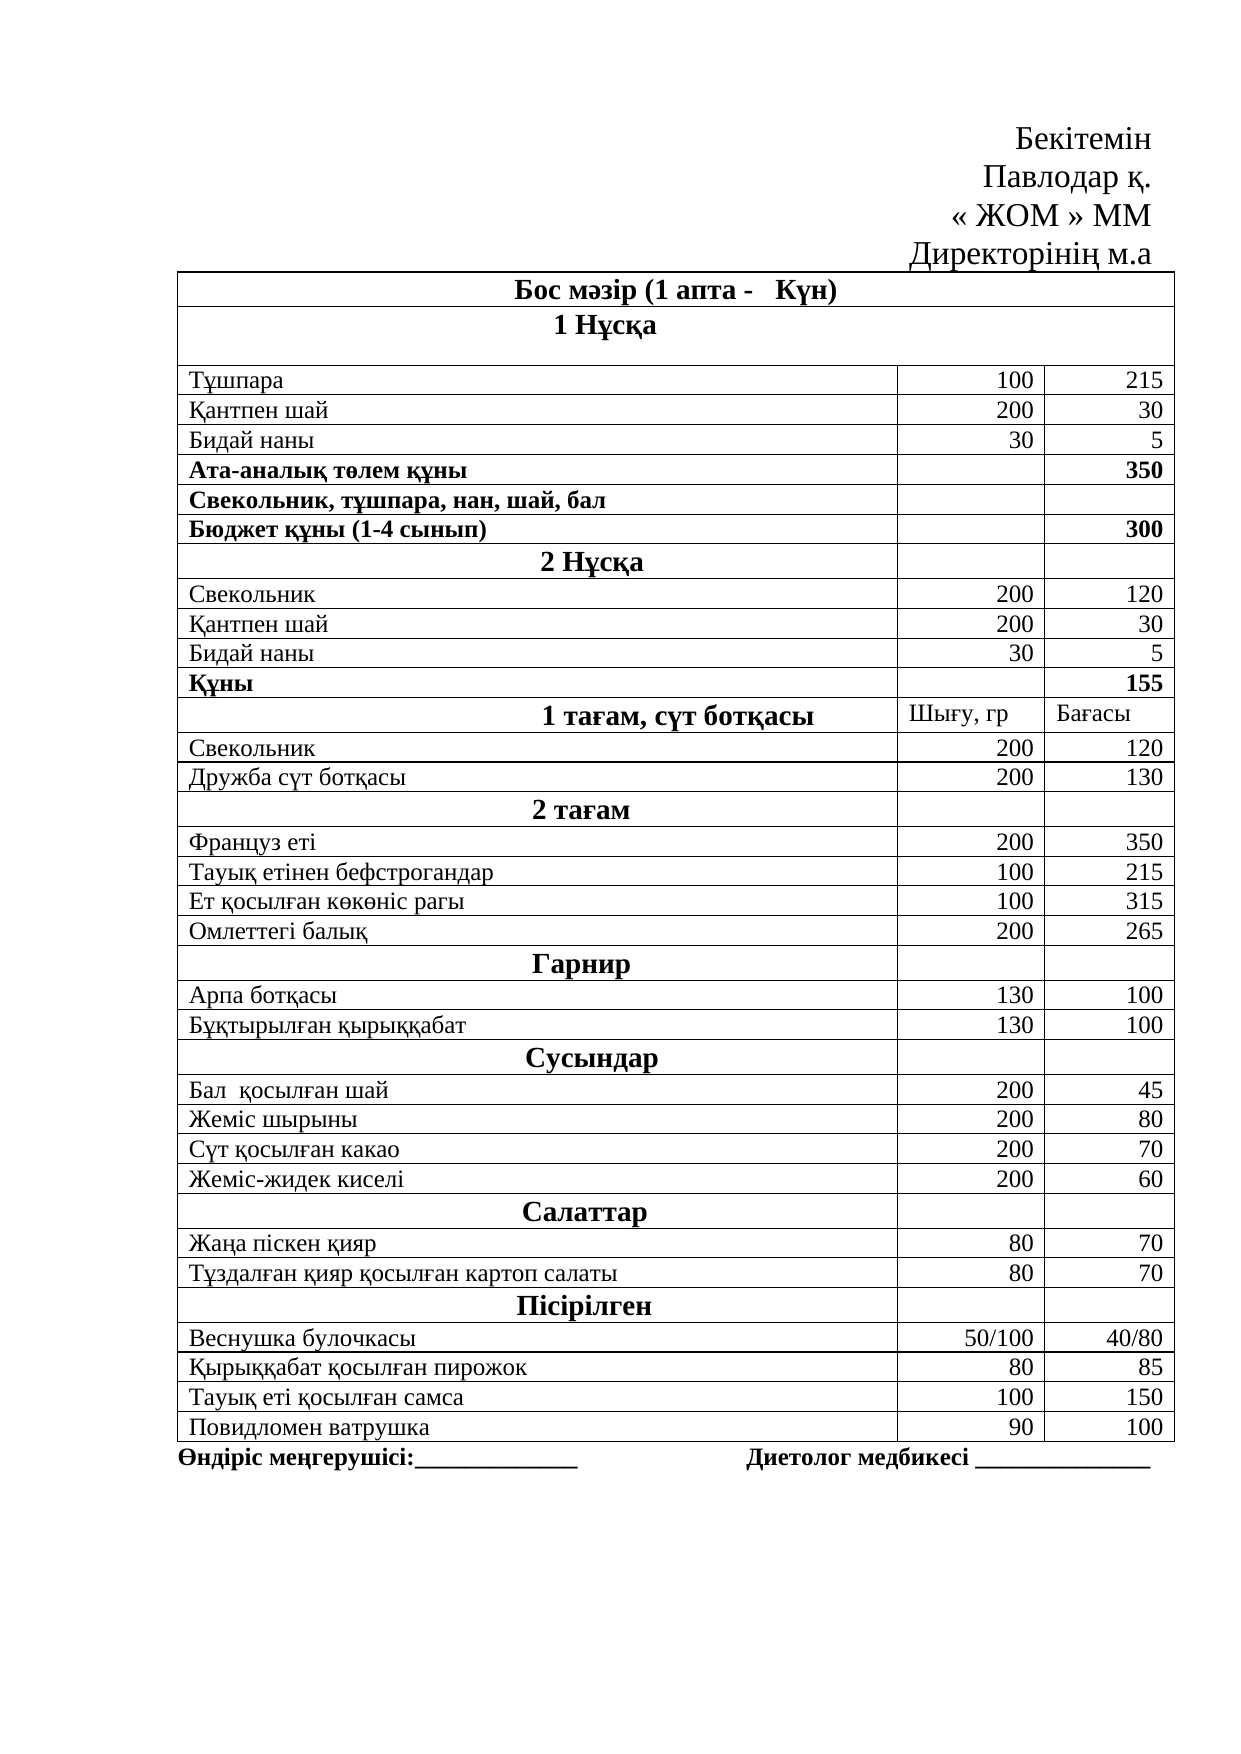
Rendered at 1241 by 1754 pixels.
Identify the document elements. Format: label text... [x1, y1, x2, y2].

table_cell Свекольник [178, 579, 897, 608]
table_cell Қантпен шай [178, 395, 897, 424]
table_cell 200 [898, 827, 1044, 856]
table_cell 70 [1045, 1134, 1174, 1163]
table_cell 30 [898, 639, 1044, 667]
table_cell 80 [898, 1353, 1044, 1381]
table_cell 120 [1045, 733, 1174, 761]
table_cell 5 [1045, 639, 1174, 667]
table_cell 100 [898, 366, 1044, 394]
table_cell 350 [1045, 455, 1174, 484]
table_cell 60 [1045, 1164, 1174, 1193]
table_cell 155 [1045, 668, 1174, 697]
table_cell [1045, 1288, 1174, 1322]
table_cell 80 [898, 1258, 1044, 1287]
table_cell Гарнир [178, 946, 897, 979]
table_cell 200 [898, 733, 1044, 761]
table_cell [1045, 792, 1174, 826]
table_cell 130 [898, 981, 1044, 1009]
table_cell 70 [1045, 1229, 1174, 1257]
table_cell Повидломен ватрушка [178, 1412, 897, 1441]
table_cell 100 [1045, 1412, 1174, 1441]
table_cell 5 [1045, 425, 1174, 454]
table_cell [1045, 1194, 1174, 1227]
table_cell Ата-аналық төлем құны [178, 455, 897, 484]
table_cell 100 [898, 886, 1044, 915]
table_cell Құны [178, 668, 897, 697]
table_cell 200 [898, 579, 1044, 608]
table_cell [898, 485, 1044, 513]
table_cell Веснушка булочкасы [178, 1323, 897, 1351]
table_cell 200 [898, 916, 1044, 945]
table_cell [1045, 1040, 1174, 1074]
table_cell Тұздалған қияр қосылған картоп салаты [178, 1258, 897, 1287]
table_cell Свекольник, тұшпара, нан, шай, бал [178, 485, 897, 513]
table_cell 315 [1045, 886, 1174, 915]
table_cell Бидай наны [178, 425, 897, 454]
table_cell 30 [1045, 395, 1174, 424]
table_cell Бағасы [1045, 698, 1174, 732]
table_cell [1045, 485, 1174, 513]
table_cell [898, 668, 1044, 697]
table_cell 2 тағам [178, 792, 897, 826]
table_cell Сусындар [178, 1040, 897, 1074]
table_cell [898, 1194, 1044, 1227]
table_cell 40/80 [1045, 1323, 1174, 1351]
table_cell Жеміс шырыны [178, 1105, 897, 1133]
table_cell [1045, 946, 1174, 979]
table_cell 50/100 [898, 1323, 1044, 1351]
table_cell 85 [1045, 1353, 1174, 1381]
table_cell Ет қосылған көкөніс рагы [178, 886, 897, 915]
table_cell 100 [1045, 981, 1174, 1009]
table_cell 300 [1045, 515, 1174, 543]
table_cell Сүт қосылған какао [178, 1134, 897, 1163]
table_cell Арпа ботқасы [178, 981, 897, 1009]
table_cell 100 [898, 1382, 1044, 1411]
table_cell 200 [898, 1105, 1044, 1133]
table_cell Бидай наны [178, 639, 897, 667]
text Өндіріс меңгерушісі:_____________ Диетолог медбикесі ______________ [177, 1442, 1152, 1471]
table_cell Тұшпара [178, 366, 897, 394]
table_cell 200 [898, 1164, 1044, 1193]
table_cell 100 [898, 857, 1044, 885]
table_cell 45 [1045, 1075, 1174, 1103]
table_cell 215 [1045, 857, 1174, 885]
text Директорінің м.а [177, 233, 1152, 271]
table_cell Жаңа піскен қияр [178, 1229, 897, 1257]
table_cell [898, 946, 1044, 979]
table_cell Омлеттегі балық [178, 916, 897, 945]
table_cell Бұқтырылған қырыққабат [178, 1010, 897, 1039]
table_cell 1 тағам, сүт ботқасы [178, 698, 897, 732]
table_cell 350 [1045, 827, 1174, 856]
table_cell [898, 455, 1044, 484]
table_cell 80 [898, 1229, 1044, 1257]
table_cell Тауық етінен бефстрогандар [178, 857, 897, 885]
table_cell 90 [898, 1412, 1044, 1441]
table_cell 120 [1045, 579, 1174, 608]
table_cell 2 Нұсқа [178, 544, 897, 578]
table_cell 265 [1045, 916, 1174, 945]
table_cell 30 [1045, 609, 1174, 637]
table_cell Қырыққабат қосылған пирожок [178, 1353, 897, 1381]
table_header Бос мәзір (1 апта - Күн) [178, 273, 1174, 306]
text Бекітемін [177, 118, 1152, 156]
table_cell 200 [898, 609, 1044, 637]
table_cell 200 [898, 1134, 1044, 1163]
table_cell 200 [898, 395, 1044, 424]
table_cell Француз еті [178, 827, 897, 856]
table_cell 200 [898, 763, 1044, 791]
table_cell [1045, 544, 1174, 578]
table_cell 30 [898, 425, 1044, 454]
table_cell 200 [898, 1075, 1044, 1103]
table_cell Пісірілген [178, 1288, 897, 1322]
table_cell Бал қосылған шай [178, 1075, 897, 1103]
table_cell Жеміс-жидек киселі [178, 1164, 897, 1193]
table_cell Салаттар [178, 1194, 897, 1227]
text Павлодар қ. [177, 156, 1152, 195]
table_cell 70 [1045, 1258, 1174, 1287]
table_cell 100 [1045, 1010, 1174, 1039]
table_cell Свекольник [178, 733, 897, 761]
table_cell Тауық еті қосылған самса [178, 1382, 897, 1411]
table_cell [898, 1288, 1044, 1322]
text « ЖОМ » ММ [177, 195, 1152, 233]
table_cell Бюджет құны (1-4 сынып) [178, 515, 897, 543]
table_cell 130 [1045, 763, 1174, 791]
table_cell 1 Нұсқа [178, 307, 1174, 364]
table_cell 150 [1045, 1382, 1174, 1411]
table_cell Шығу, гр [898, 698, 1044, 732]
table_cell Дружба сүт ботқасы [178, 763, 897, 791]
table_cell [898, 1040, 1044, 1074]
table_cell 80 [1045, 1105, 1174, 1133]
table_cell [898, 515, 1044, 543]
table_cell 215 [1045, 366, 1174, 394]
table_cell [898, 792, 1044, 826]
table_cell Қантпен шай [178, 609, 897, 637]
table_cell [898, 544, 1044, 578]
table_cell 130 [898, 1010, 1044, 1039]
